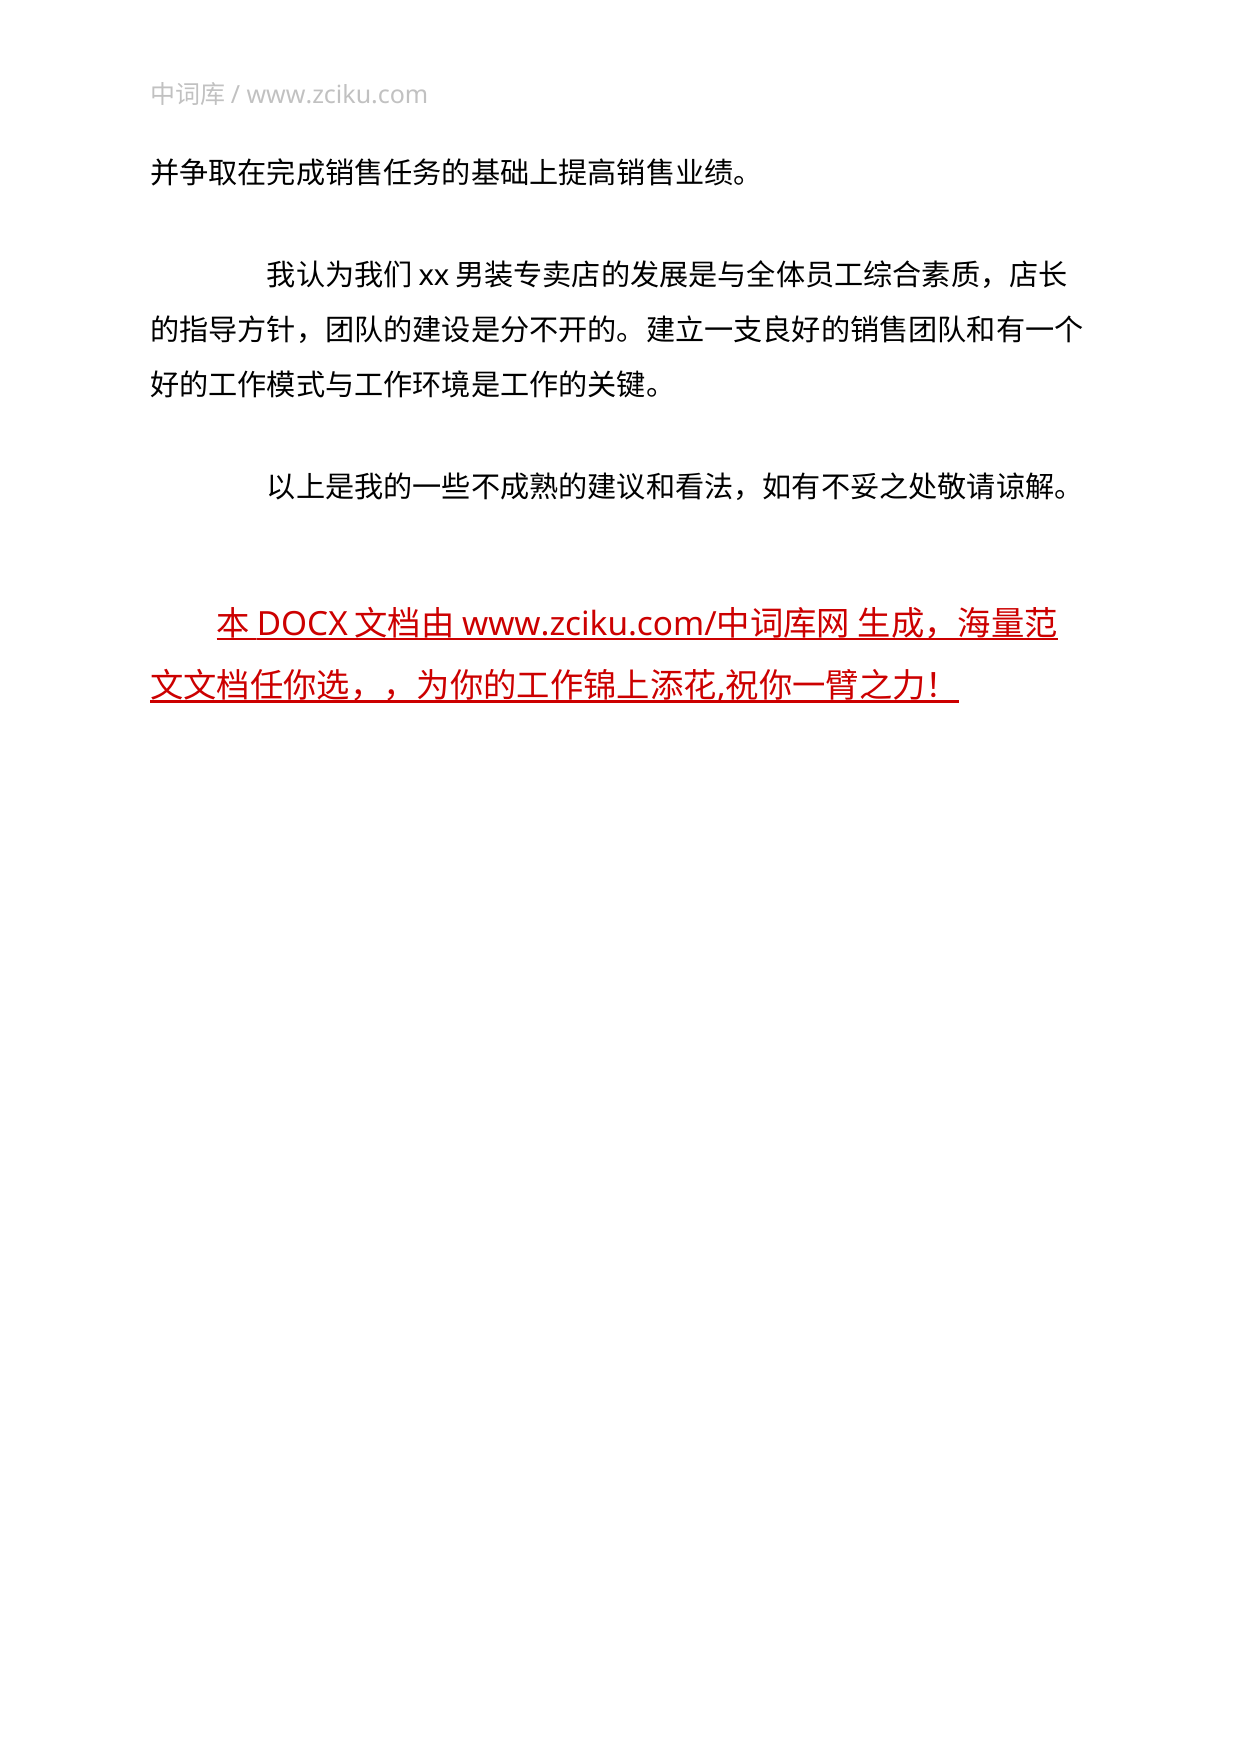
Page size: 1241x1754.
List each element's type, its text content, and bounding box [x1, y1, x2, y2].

text 以上是我的一些不成熟的建议和看法，如有不妥之处敬请谅解。 [150, 463, 1090, 506]
text 本DOCX文档由 www.zciku.com/中词库网 生成，海量范文文档任你选，，为你的工作锦上添花,祝你一臂之力！ [150, 596, 1090, 708]
text 我认为我们xx男装专卖店的发展是与全体员工综合素质，店长的指导方针，团队的建设是分不开的。建立一支良好的销售团队和有一个好的工作模式与工作环境是工作的关键。 [150, 252, 1090, 404]
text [150, 150, 1090, 192]
